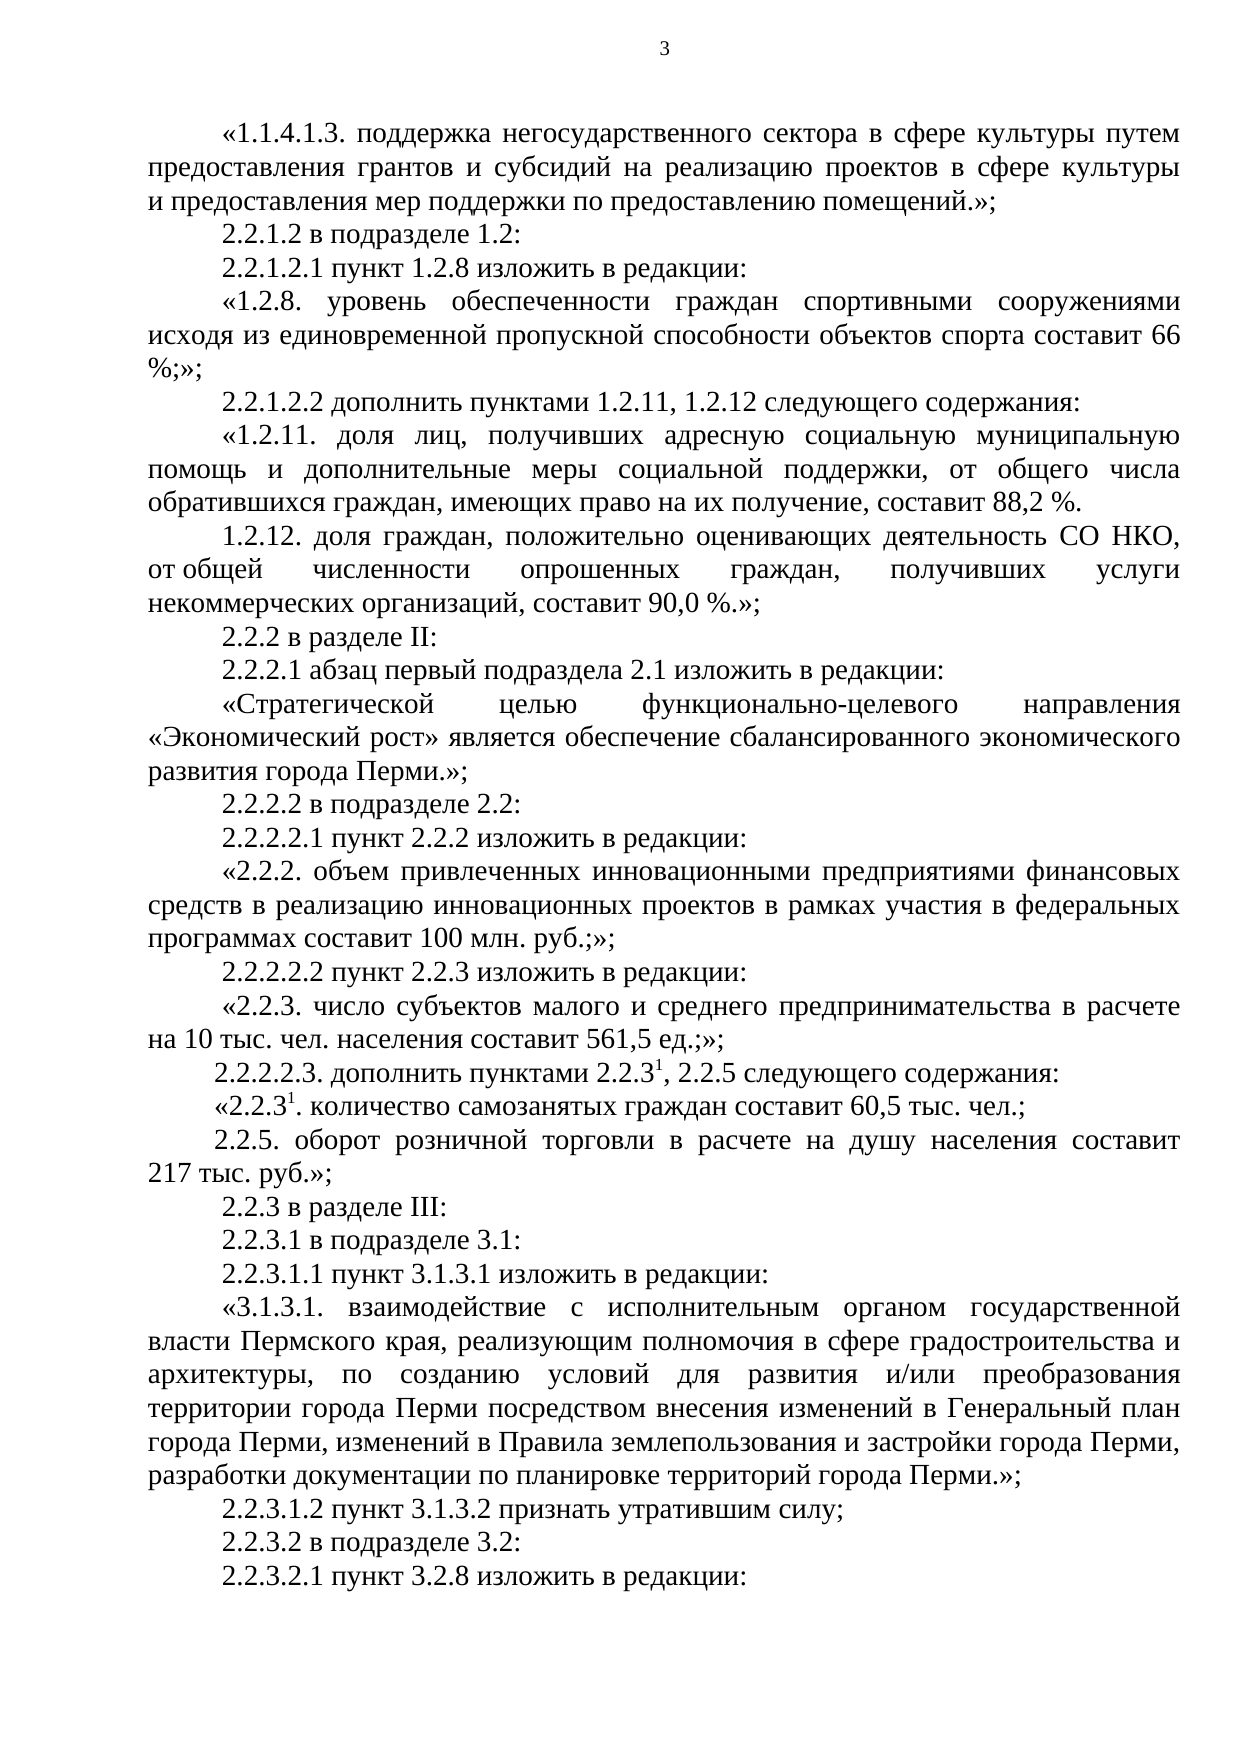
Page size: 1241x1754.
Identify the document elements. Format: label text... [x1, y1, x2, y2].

text 2.2.3.1.2 пункт 3.1.3.2 признать утратившим силу; [148, 1491, 1181, 1524]
text 1.2.12. доля граждан, положительно оценивающих деятельность СО НКО, от общей численности опрошенных граждан, получивших услуги некоммерческих организаций, составит 90,0 %.»; [148, 518, 1181, 619]
text «2.2.3. число субъектов малого и среднего предпринимательства в расчете на 10 тыс. чел. населения составит 561,5 ед.;»; [148, 988, 1181, 1055]
text «3.1.3.1. взаимодействие с исполнительным органом государственной власти Пермского края, реализующим полномочия в сфере градостроительства и архитектуры, по созданию условий для развития и/или преобразования территории города Перми посредством внесения изменений в Генеральный план города Перми, изменений в Правила землепользования и застройки города Перми, разработки документации по планировке территорий города Перми.»; [148, 1289, 1181, 1491]
text 2.2.3 в разделе III: [148, 1189, 1181, 1222]
text 2.2.2.2.1 пункт 2.2.2 изложить в редакции: [148, 820, 1181, 853]
text «1.2.11. доля лиц, получивших адресную социальную муниципальную помощь и дополнительные меры социальной поддержки, от общего числа обратившихся граждан, имеющих право на их получение, составит 88,2 %. [148, 417, 1181, 518]
text 2.2.3.1.1 пункт 3.1.3.1 изложить в редакции: [148, 1256, 1181, 1289]
text 2.2.1.2 в подразделе 1.2: [148, 216, 1181, 250]
text «1.1.4.1.3. поддержка негосударственного сектора в сфере культуры путем предоставления грантов и субсидий на реализацию проектов в сфере культуры и предоставления мер поддержки по предоставлению помещений.»; [148, 116, 1181, 216]
text 2.2.3.1 в подразделе 3.1: [148, 1222, 1181, 1256]
text «1.2.8. уровень обеспеченности граждан спортивными сооружениями исходя из единовременной пропускной способности объектов спорта составит 66 %;»; [148, 283, 1181, 384]
text «2.2.2. объем привлеченных инновационными предприятиями финансовых средств в реализацию инновационных проектов в рамках участия в федеральных программах составит 100 млн. руб.;»; [148, 853, 1181, 954]
text 2.2.1.2.2 дополнить пунктами 1.2.11, 1.2.12 следующего содержания: [148, 384, 1181, 417]
text 2.2.2.2.3. дополнить пунктами 2.2.31, 2.2.5 следующего содержания: [148, 1055, 1181, 1088]
text 2.2.1.2.1 пункт 1.2.8 изложить в редакции: [148, 250, 1181, 283]
text 2.2.2.2 в подразделе 2.2: [148, 786, 1181, 820]
text «Стратегической целью функционально-целевого направления «Экономический рост» является обеспечение сбалансированного экономического развития города Перми.»; [148, 686, 1181, 786]
text 2.2.3.2.1 пункт 3.2.8 изложить в редакции: [148, 1558, 1181, 1591]
text 2.2.3.2 в подразделе 3.2: [148, 1524, 1181, 1558]
text 2.2.5. оборот розничной торговли в расчете на душу населения составит 217 тыс. руб.»; [148, 1122, 1181, 1189]
text «2.2.31. количество самозанятых граждан составит 60,5 тыс. чел.; [148, 1088, 1181, 1122]
text 2.2.2.1 абзац первый подраздела 2.1 изложить в редакции: [148, 652, 1181, 686]
text 2.2.2.2.2 пункт 2.2.3 изложить в редакции: [148, 954, 1181, 988]
text 2.2.2 в разделе II: [148, 619, 1181, 652]
